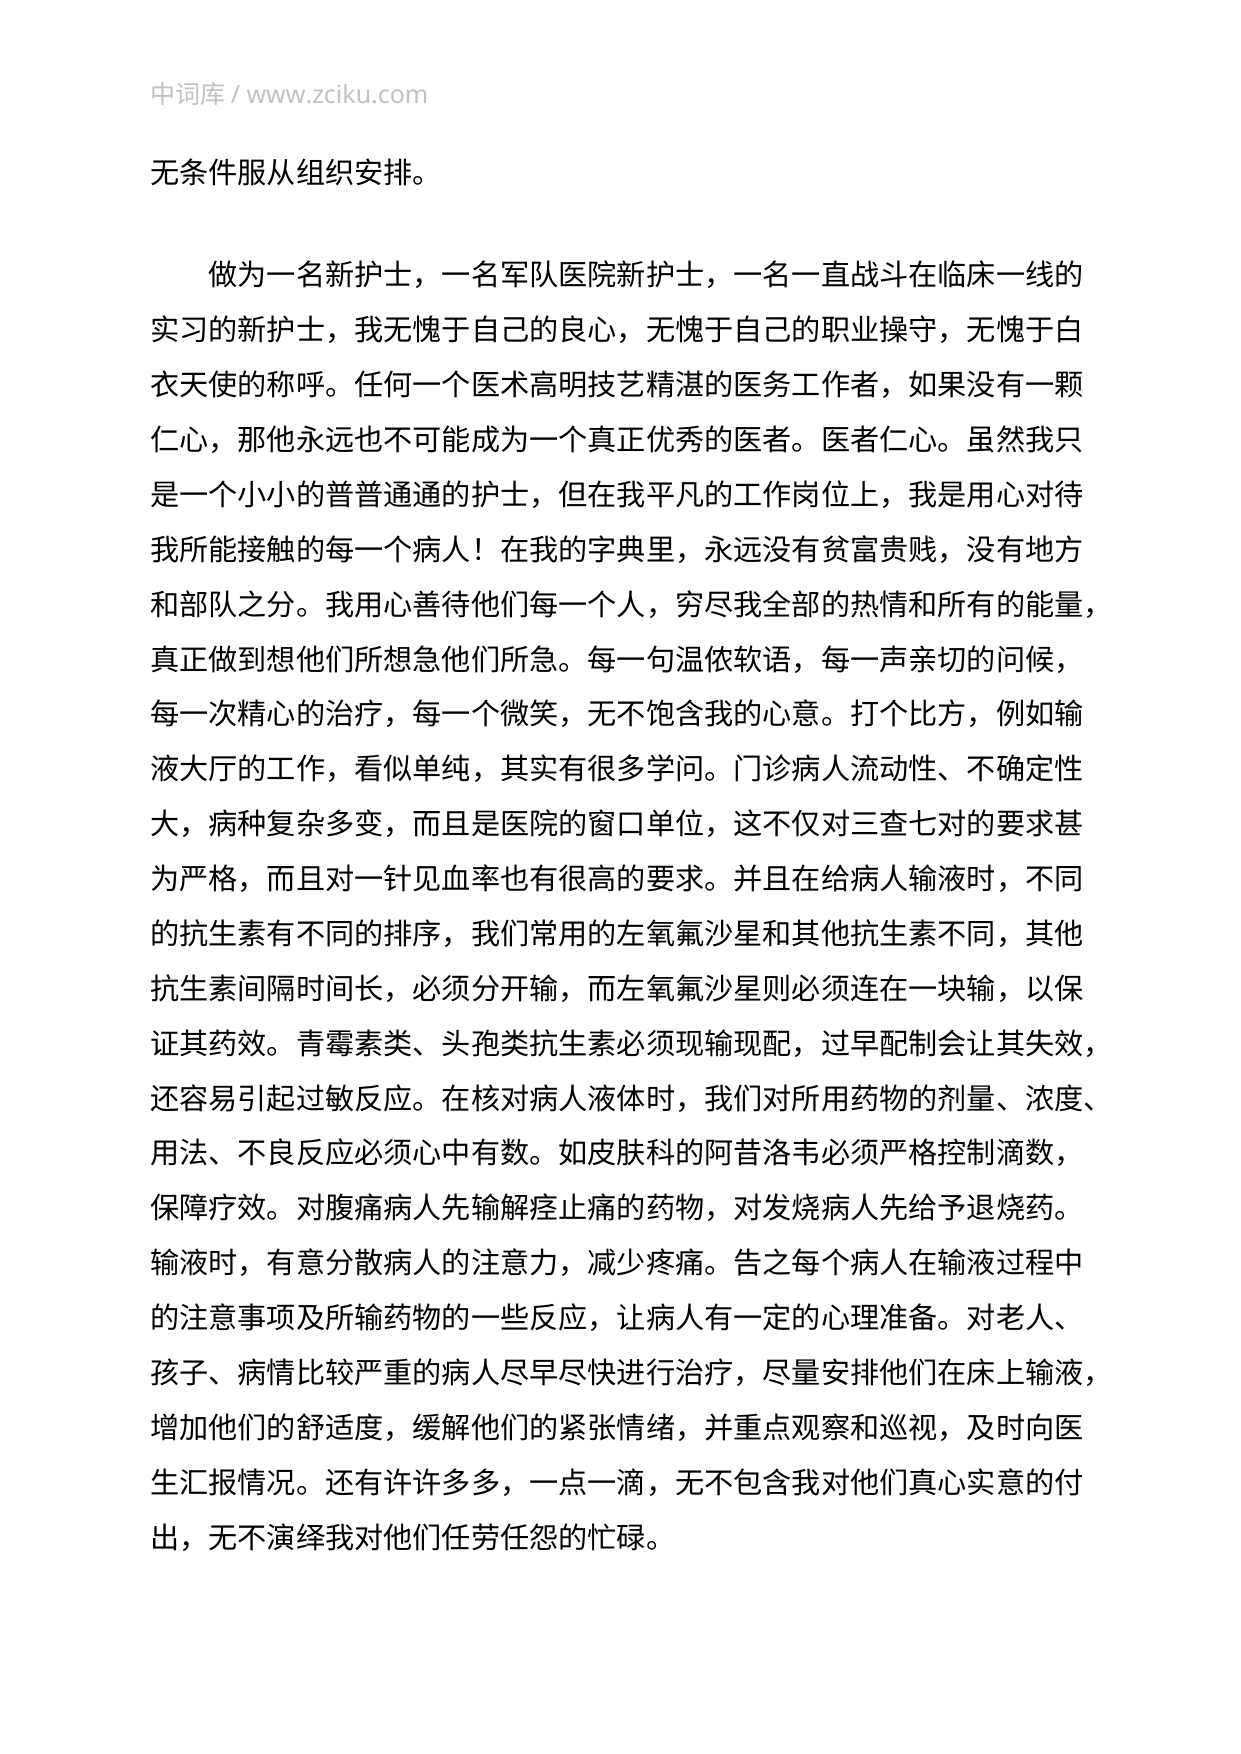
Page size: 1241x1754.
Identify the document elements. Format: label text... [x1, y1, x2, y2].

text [150, 150, 1090, 192]
text 做为一名新护士，一名军队医院新护士，一名一直战斗在临床一线的实习的新护士，我无愧于自己的良心，无愧于自己的职业操守，无愧于白衣天使的称呼。任何一个医术高明技艺精湛的医务工作者，如果没有一颗仁心，那他永远也不可能成为一个真正优秀的医者。医者仁心。虽然我只是一个小小的普普通通的护士，但在我平凡的工作岗位上，我是用心对待我所能接触的每一个病人！在我的字典里，永远没有贫富贵贱，没有地方和部队之分。我用心善待他们每一个人，穷尽我全部的热情和所有的能量，真正做到想他们所想急他们所急。每一句温侬软语，每一声亲切的问候，每一次精心的治疗，每一个微笑，无不饱含我的心意。打个比方，例如输液大厅的工作，看似单纯，其实有很多学问。门诊病人流动性、不确定性大，病种复杂多变，而且是医院的窗口单位，这不仅对三查七对的要求甚为严格，而且对一针见血率也有很高的要求。并且在给病人输液时，不同的抗生素有不同的排序，我们常用的左氧氟沙星和其他抗生素不同，其他抗生素间隔时间长，必须分开输，而左氧氟沙星则必须连在一块输，以保证其药效。青霉素类、头孢类抗生素必须现输现配，过早配制会让其失效，还容易引起过敏反应。在核对病人液体时，我们对所用药物的剂量、浓度、用法、不良反应必须心中有数。如皮肤科的阿昔洛韦必须严格控制滴数，保障疗效。对腹痛病人先输解痉止痛的药物，对发烧病人先给予退烧药。输液时，有意分散病人的注意力，减少疼痛。告之每个病人在输液过程中的注意事项及所输药物的一些反应，让病人有一定的心理准备。对老人、孩子、病情比较严重的病人尽早尽快进行治疗，尽量安排他们在床上输液，增加他们的舒适度，缓解他们的紧张情绪，并重点观察和巡视，及时向医生汇报情况。还有许许多多，一点一滴，无不包含我对他们真心实意的付出，无不演绎我对他们任劳任怨的忙碌。 [150, 252, 1090, 1557]
